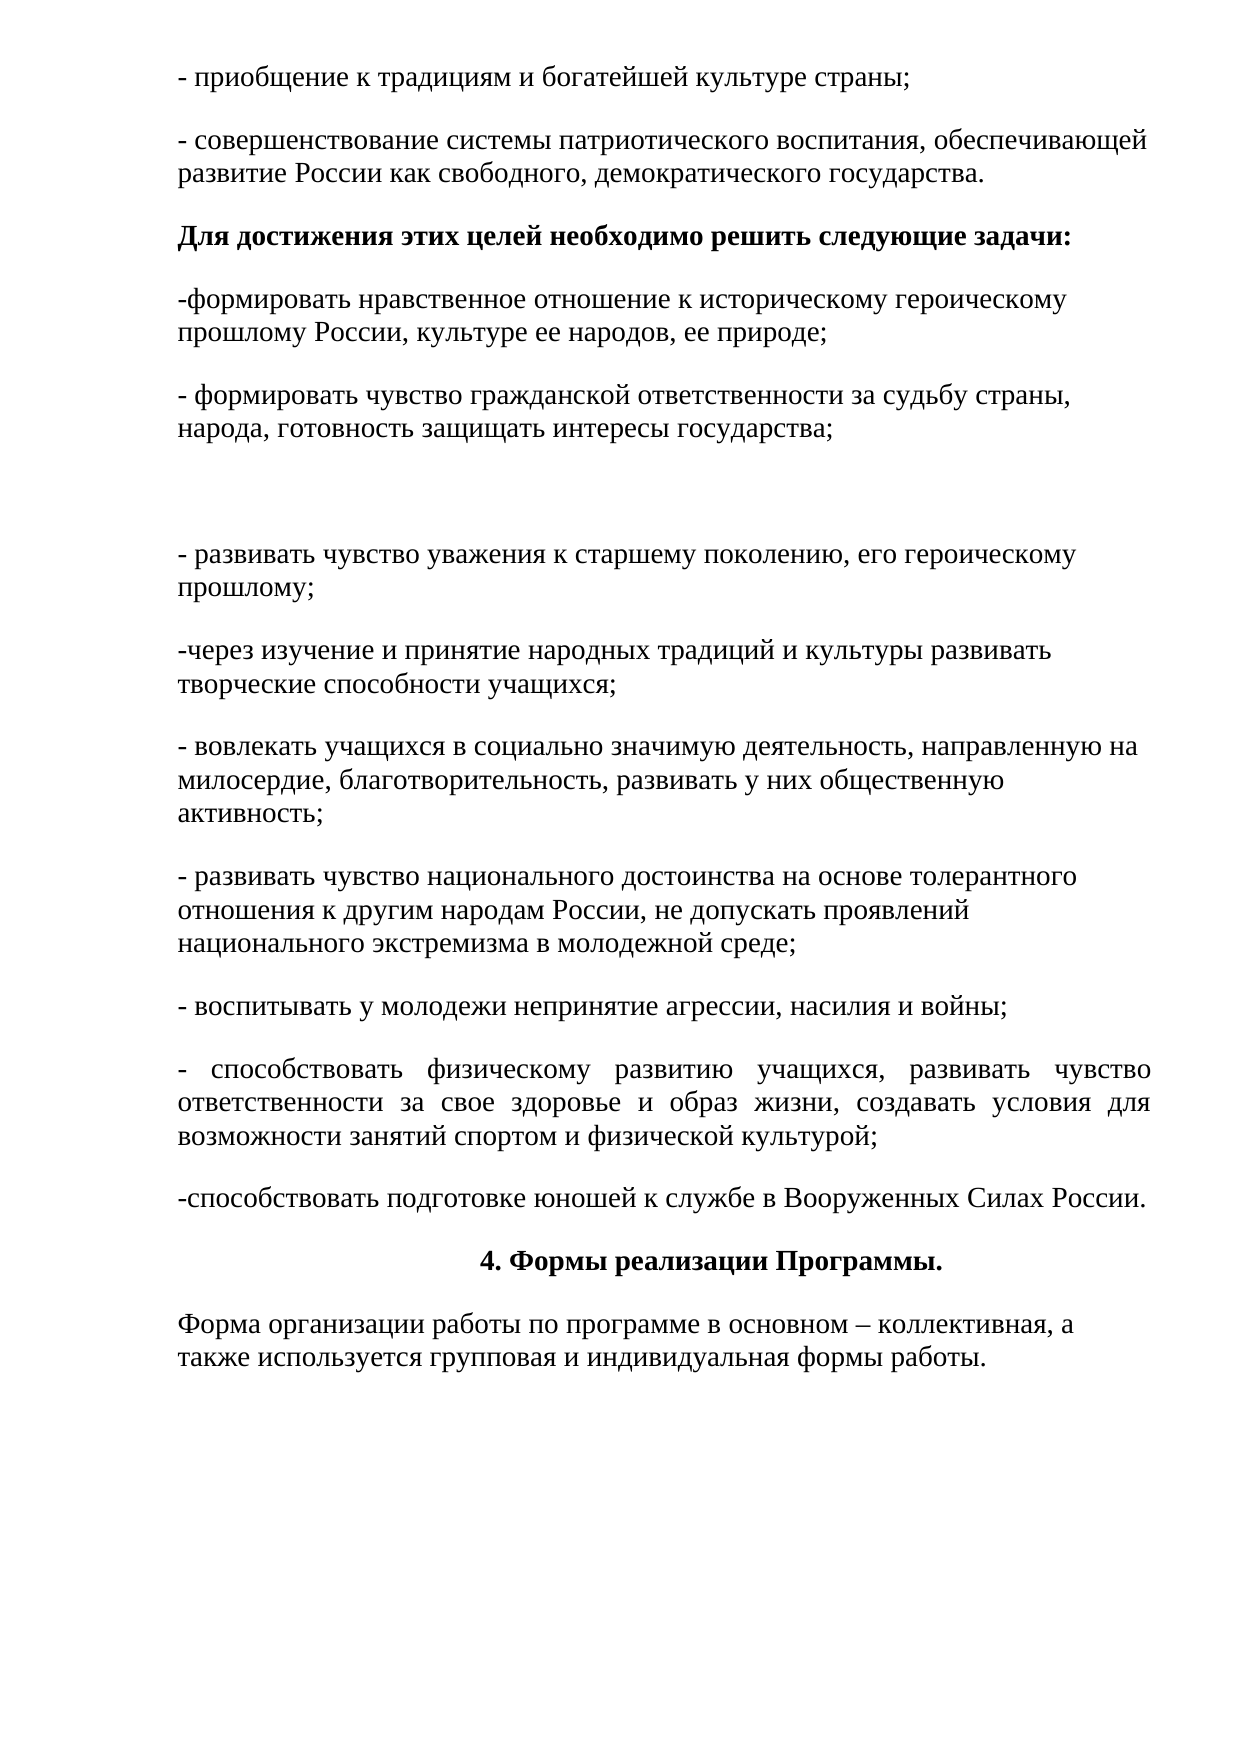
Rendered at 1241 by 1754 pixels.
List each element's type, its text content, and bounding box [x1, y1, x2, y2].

text - приобщение к традициям и богатейшей культуре страны; [177, 59, 1152, 93]
text - воспитывать у молодежи непринятие агрессии, насилия и войны; [177, 988, 1152, 1022]
text - развивать чувство национального достоинства на основе толерантного отношения к другим народам России, не допускать проявлений национального экстремизма в молодежной среде; [177, 858, 1152, 959]
text - совершенствование системы патриотического воспитания, обеспечивающей развитие России как свободного, демократического государства. [177, 122, 1152, 189]
text -способствовать подготовке юношей к службе в Вооруженных Силах России. [177, 1181, 1152, 1214]
text -через изучение и принятие народных традиций и культуры развивать творческие способности учащихся; [177, 632, 1152, 699]
text - развивать чувство уважения к старшему поколению, его героическому прошлому; [177, 536, 1152, 603]
text - способствовать физическому развитию учащихся, развивать чувство ответственности за свое здоровье и образ жизни, создавать условия для возможности занятий спортом и физической культурой; [177, 1051, 1152, 1151]
text -формировать нравственное отношение к историческому героическому прошлому России, культуре ее народов, ее природе; [177, 281, 1152, 348]
text - формировать чувство гражданской ответственности за судьбу страны, народа, готовность защищать интересы государства; [177, 377, 1152, 444]
text 4. Формы реализации Программы. [177, 1243, 1152, 1277]
text - вовлекать учащихся в социально значимую деятельность, направленную на милосердие, благотворительность, развивать у них общественную активность; [177, 728, 1152, 829]
text Форма организации работы по программе в основном – коллективная, а также используется групповая и индивидуальная формы работы. [177, 1306, 1152, 1373]
text Для достижения этих целей необходимо решить следующие задачи: [177, 218, 1152, 252]
